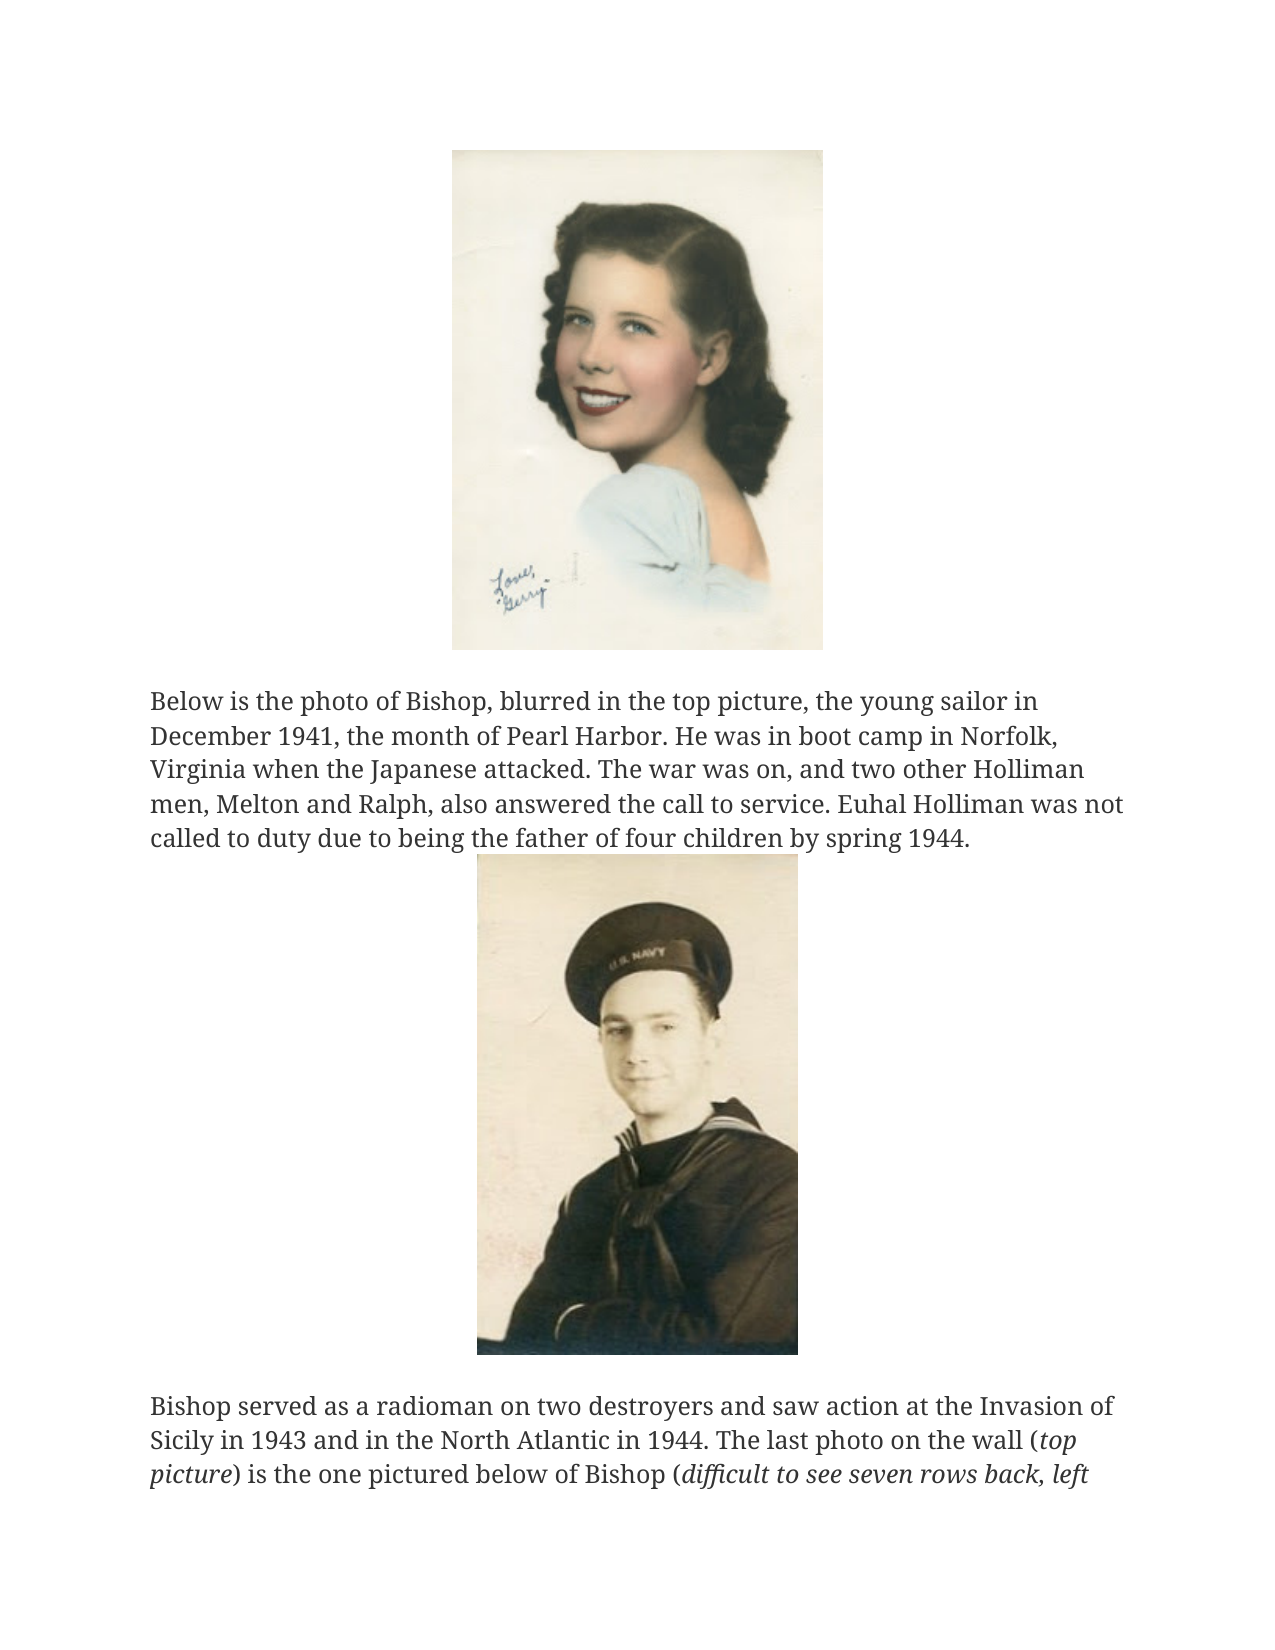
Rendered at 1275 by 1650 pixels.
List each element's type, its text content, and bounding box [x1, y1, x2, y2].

text Below is the photo of Bishop, blurred in the top picture, the young sailor in December 1941, the month of Pearl Harbor. He was in boot camp in Norfolk, Virginia when the Japanese attacked. The war was on, and two other Holliman men, Melton and Ralph, also answered the call to service. Euhal Holliman was not called to duty due to being the father of four children by spring 1944. [150, 650, 1125, 854]
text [150, 1354, 1125, 1491]
picture [452, 150, 823, 650]
picture [477, 854, 798, 1355]
